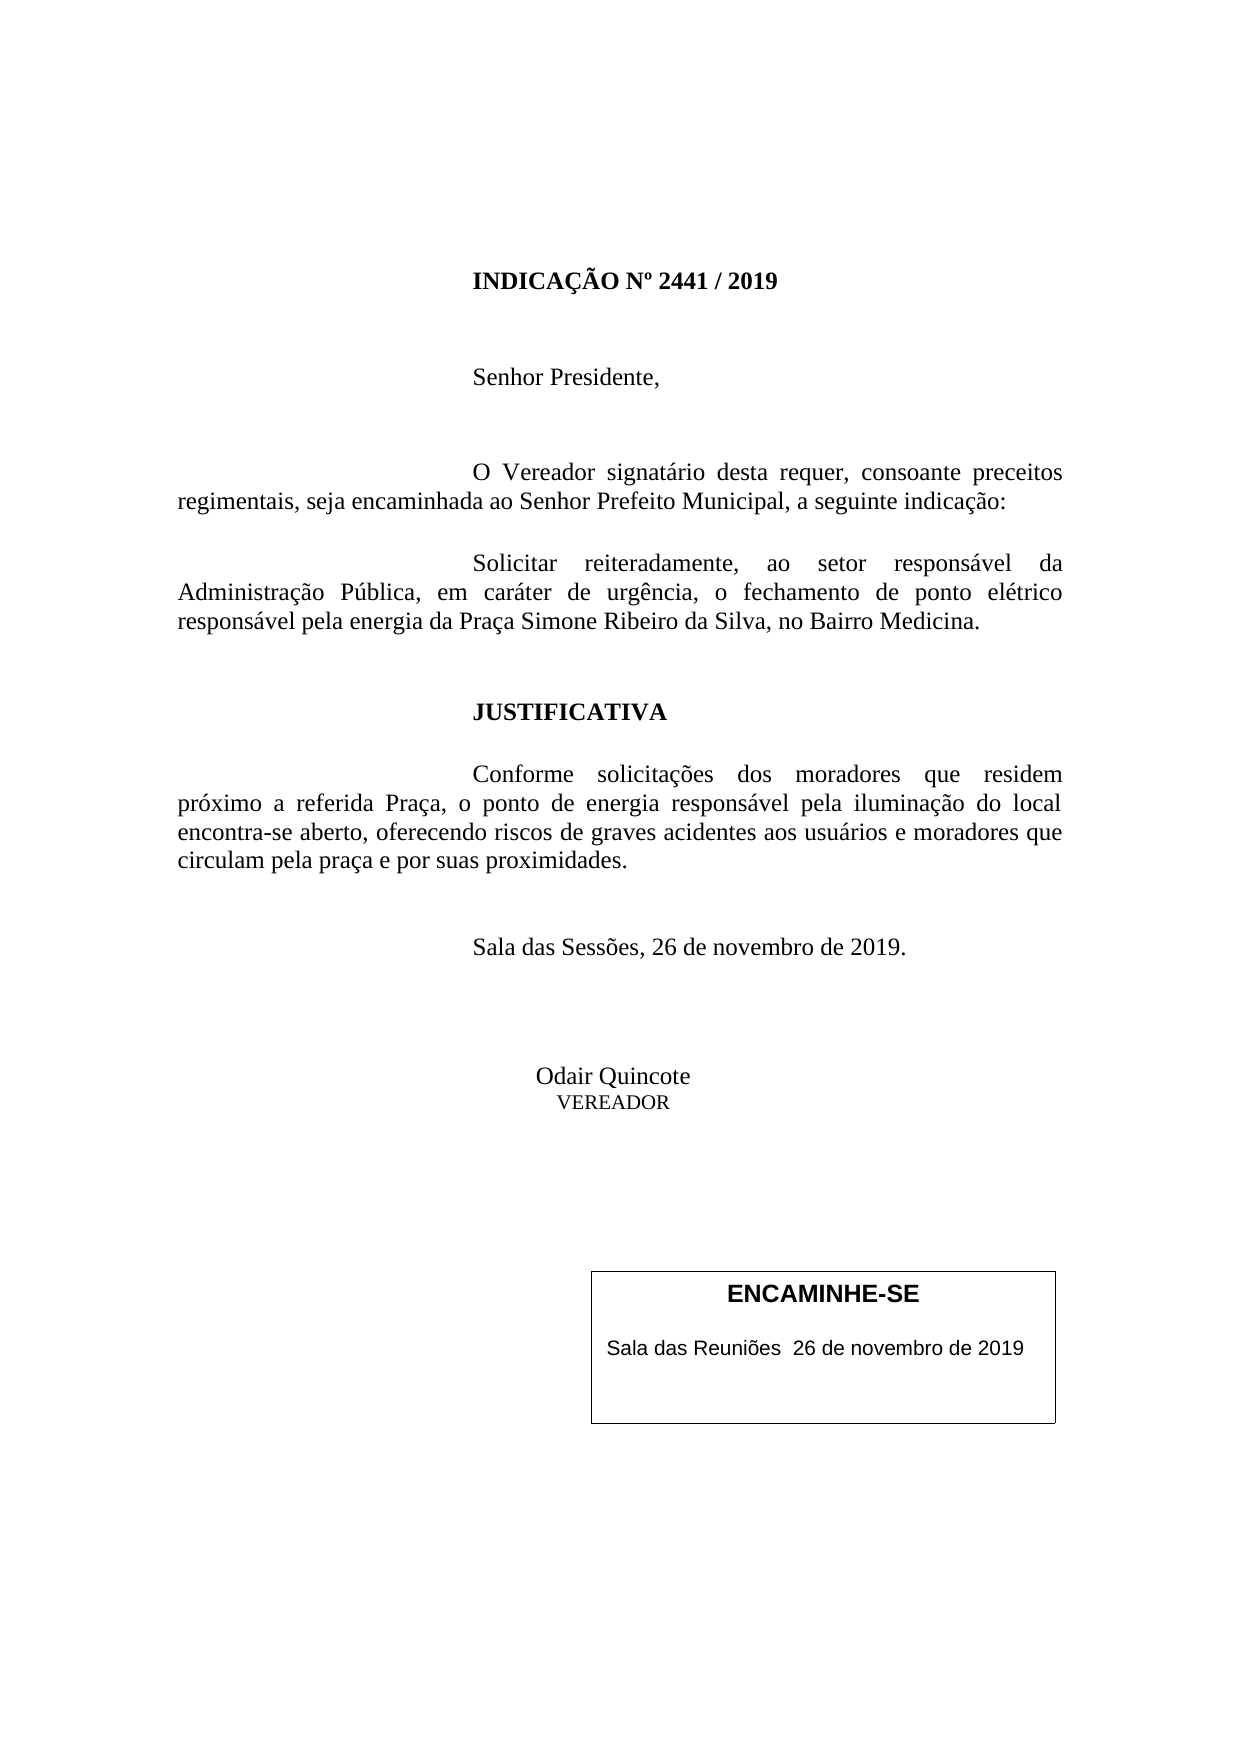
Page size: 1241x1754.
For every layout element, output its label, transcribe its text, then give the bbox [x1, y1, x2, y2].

text JUSTIFICATIVA [177, 697, 1004, 726]
text O Vereador signatário desta requer, consoante preceitos regimentais, seja encaminhada ao Senhor Prefeito Municipal, a seguinte indicação: [177, 457, 1063, 515]
text Sala das Sessões, 26 de novembro de 2019. [472, 932, 1063, 961]
text Senhor Presidente, [472, 362, 1063, 390]
text Conforme solicitações dos moradores que residem próximo a referida Praça, o ponto de energia responsável pela iluminação do local encontra-se aberto, oferecendo riscos de graves acidentes aos usuários e moradores que circulam pela praça e por suas proximidades. [177, 759, 1063, 874]
table_header Odair Quincote [170, 1061, 1056, 1090]
text INDICAÇÃO Nº 2441 / 2019 [472, 266, 1063, 294]
table_cell VEREADOR [170, 1090, 1056, 1119]
text Solicitar reiteradamente, ao setor responsável da Administração Pública, em caráter de urgência, o fechamento de ponto elétrico responsável pela energia da Praça Simone Ribeiro da Silva, no Bairro Medicina. [177, 548, 1063, 635]
